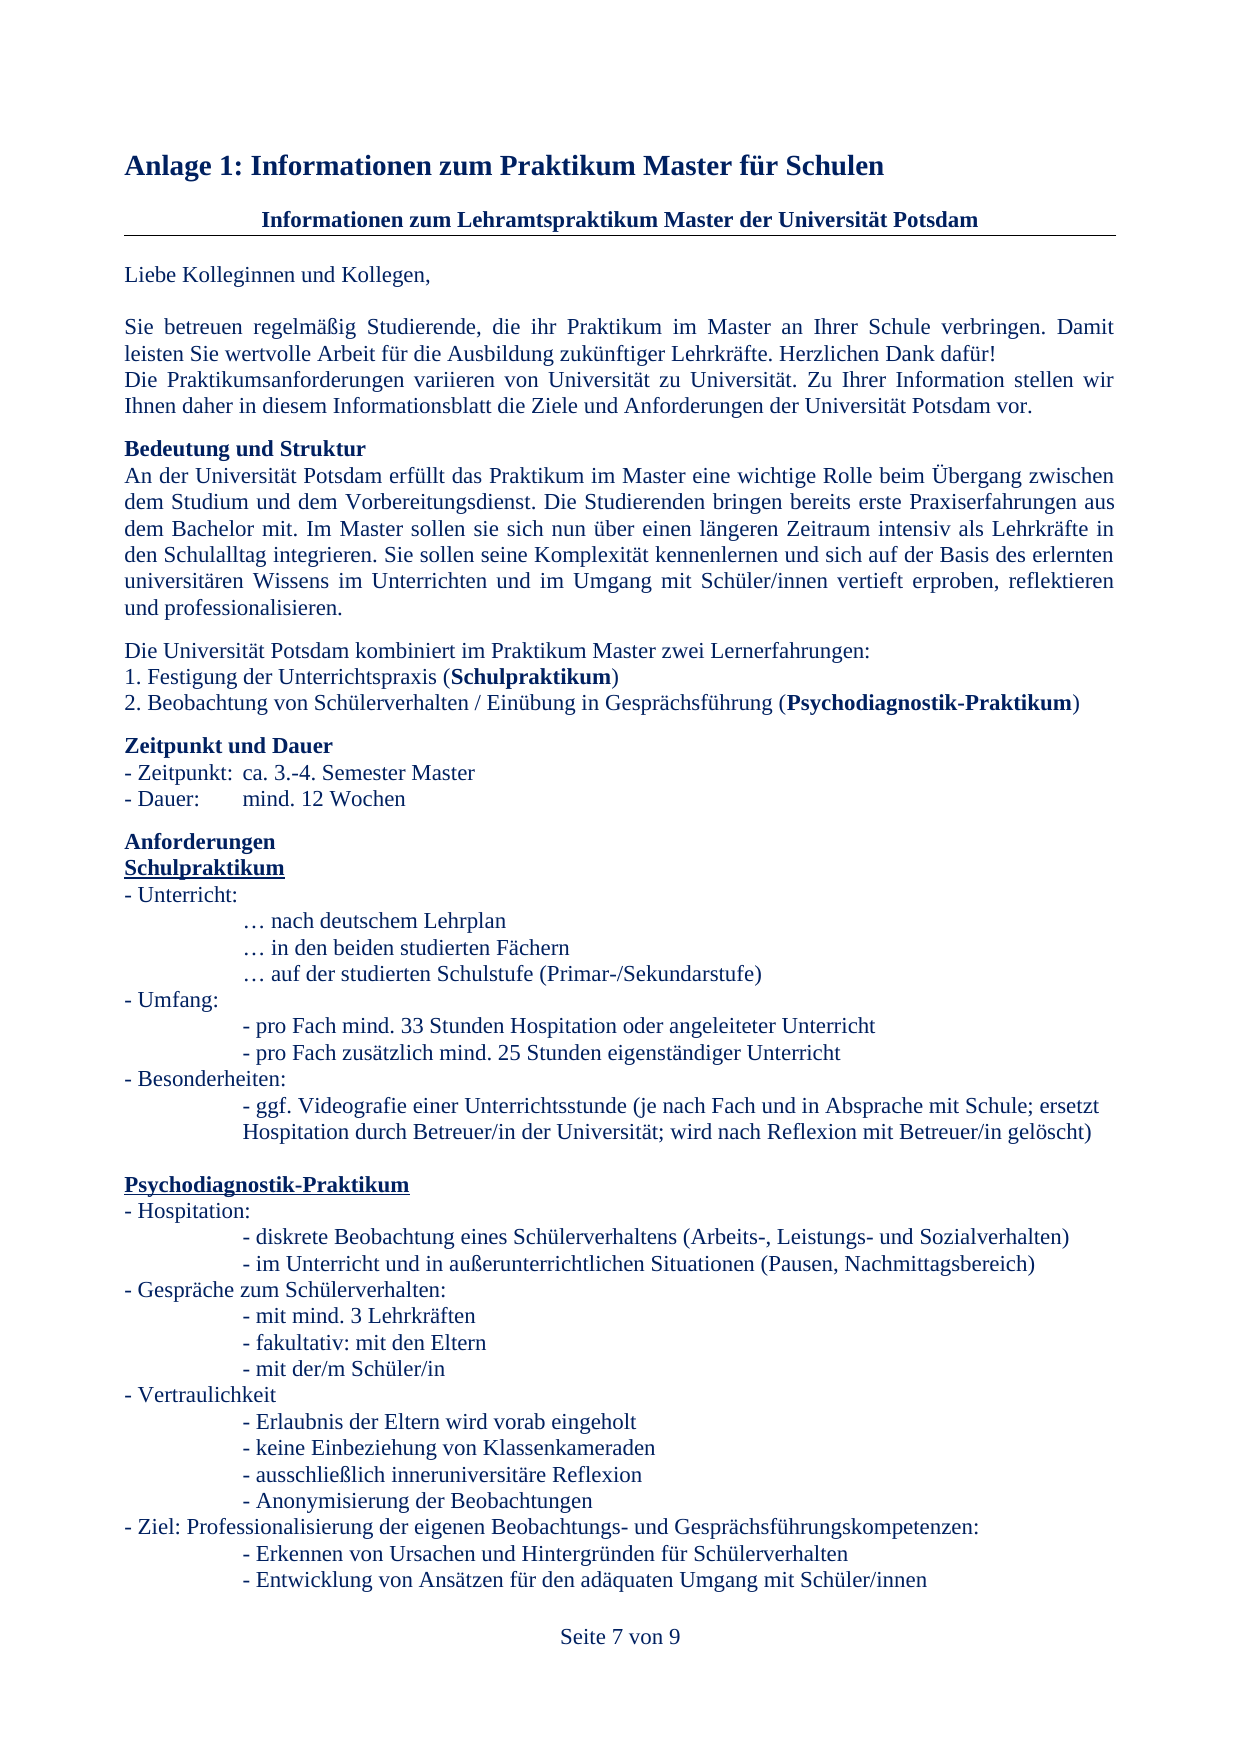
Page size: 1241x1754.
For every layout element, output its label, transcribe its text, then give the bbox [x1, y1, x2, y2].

text Anlage 1: Informationen zum Praktikum Master für Schulen [124, 148, 1116, 181]
text Zeitpunkt und Dauer [124, 732, 1116, 759]
text … in den beiden studierten Fächern [124, 933, 1116, 960]
text - diskrete Beobachtung eines Schülerverhaltens (Arbeits-, Leistungs- und Sozialverhalten) [124, 1223, 1116, 1250]
text - mit mind. 3 Lehrkräften [124, 1302, 1116, 1329]
text - im Unterricht und in außerunterrichtlichen Situationen (Pausen, Nachmittagsbereich) [124, 1250, 1116, 1276]
text Anforderungen [124, 828, 1116, 854]
text 1. Festigung der Unterrichtspraxis (Schulpraktikum) [124, 663, 1116, 689]
text 2. Beobachtung von Schülerverhalten / Einübung in Gesprächsführung (Psychodiagnostik-Praktikum) [124, 689, 1116, 716]
text - Zeitpunkt: ca. 3.-4. Semester Master [124, 759, 1116, 785]
text … auf der studierten Schulstufe (Primar-/Sekundarstufe) [124, 960, 1116, 986]
text … nach deutschem Lehrplan [124, 907, 1116, 933]
text - ggf. Videografie einer Unterrichtsstunde (je nach Fach und in Absprache mit Schule; ersetzt Hospitation durch Betreuer/in der Universität; wird nach Reflexion mit Betreuer/in gelöscht) [124, 1092, 1116, 1144]
text Die Universität Potsdam kombiniert im Praktikum Master zwei Lernerfahrungen: [124, 637, 1116, 663]
text Bedeutung und Struktur [124, 436, 1116, 462]
text - Gespräche zum Schülerverhalten: [124, 1276, 1116, 1302]
text - Ziel: Professionalisierung der eigenen Beobachtungs- und Gesprächsführungskompetenzen: [124, 1513, 1116, 1540]
text - ausschließlich inneruniversitäre Reflexion [124, 1461, 1116, 1487]
text - Hospitation: [124, 1197, 1116, 1223]
text - pro Fach mind. 33 Stunden Hospitation oder angeleiteter Unterricht [124, 1013, 1116, 1039]
text - mit der/m Schüler/in [124, 1355, 1116, 1382]
text Liebe Kolleginnen und Kollegen, [124, 261, 1116, 287]
text - Unterricht: [124, 881, 1116, 907]
text - Erkennen von Ursachen und Hintergründen für Schülerverhalten [124, 1540, 1116, 1566]
text Psychodiagnostik-Praktikum [124, 1171, 1116, 1197]
text - fakultativ: mit den Eltern [124, 1329, 1116, 1355]
text Die Praktikumsanforderungen variieren von Universität zu Universität. Zu Ihrer Information stellen wir Ihnen daher in diesem Informationsblatt die Ziele und Anforderungen der Universität Potsdam vor. [124, 366, 1116, 419]
text - Dauer: mind. 12 Wochen [124, 785, 1116, 811]
text - Entwicklung von Ansätzen für den adäquaten Umgang mit Schüler/innen [124, 1566, 1116, 1592]
text An der Universität Potsdam erfüllt das Praktikum im Master eine wichtige Rolle beim Übergang zwischen dem Studium und dem Vorbereitungsdienst. Die Studierenden bringen bereits erste Praxiserfahrungen aus dem Bachelor mit. Im Master sollen sie sich nun über einen längeren Zeitraum intensiv als Lehrkräfte in den Schulalltag integrieren. Sie sollen seine Komplexität kennenlernen und sich auf der Basis des erlernten universitären Wissens im Unterrichten und im Umgang mit Schüler/innen vertieft erproben, reflektieren und professionalisieren. [124, 462, 1116, 620]
text - keine Einbeziehung von Klassenkameraden [124, 1434, 1116, 1461]
text - Erlaubnis der Eltern wird vorab eingeholt [124, 1408, 1116, 1434]
text - pro Fach zusätzlich mind. 25 Stunden eigenständiger Unterricht [124, 1039, 1116, 1065]
text Informationen zum Lehramtspraktikum Master der Universität Potsdam [124, 206, 1116, 235]
text - Vertraulichkeit [124, 1382, 1116, 1408]
text Sie betreuen regelmäßig Studierende, die ihr Praktikum im Master an Ihrer Schule verbringen. Damit leisten Sie wertvolle Arbeit für die Ausbildung zukünftiger Lehrkräfte. Herzlichen Dank dafür! [124, 313, 1116, 366]
text - Anonymisierung der Beobachtungen [124, 1487, 1116, 1513]
text - Besonderheiten: [124, 1065, 1116, 1092]
text - Umfang: [124, 986, 1116, 1013]
text Schulpraktikum [124, 854, 1116, 881]
